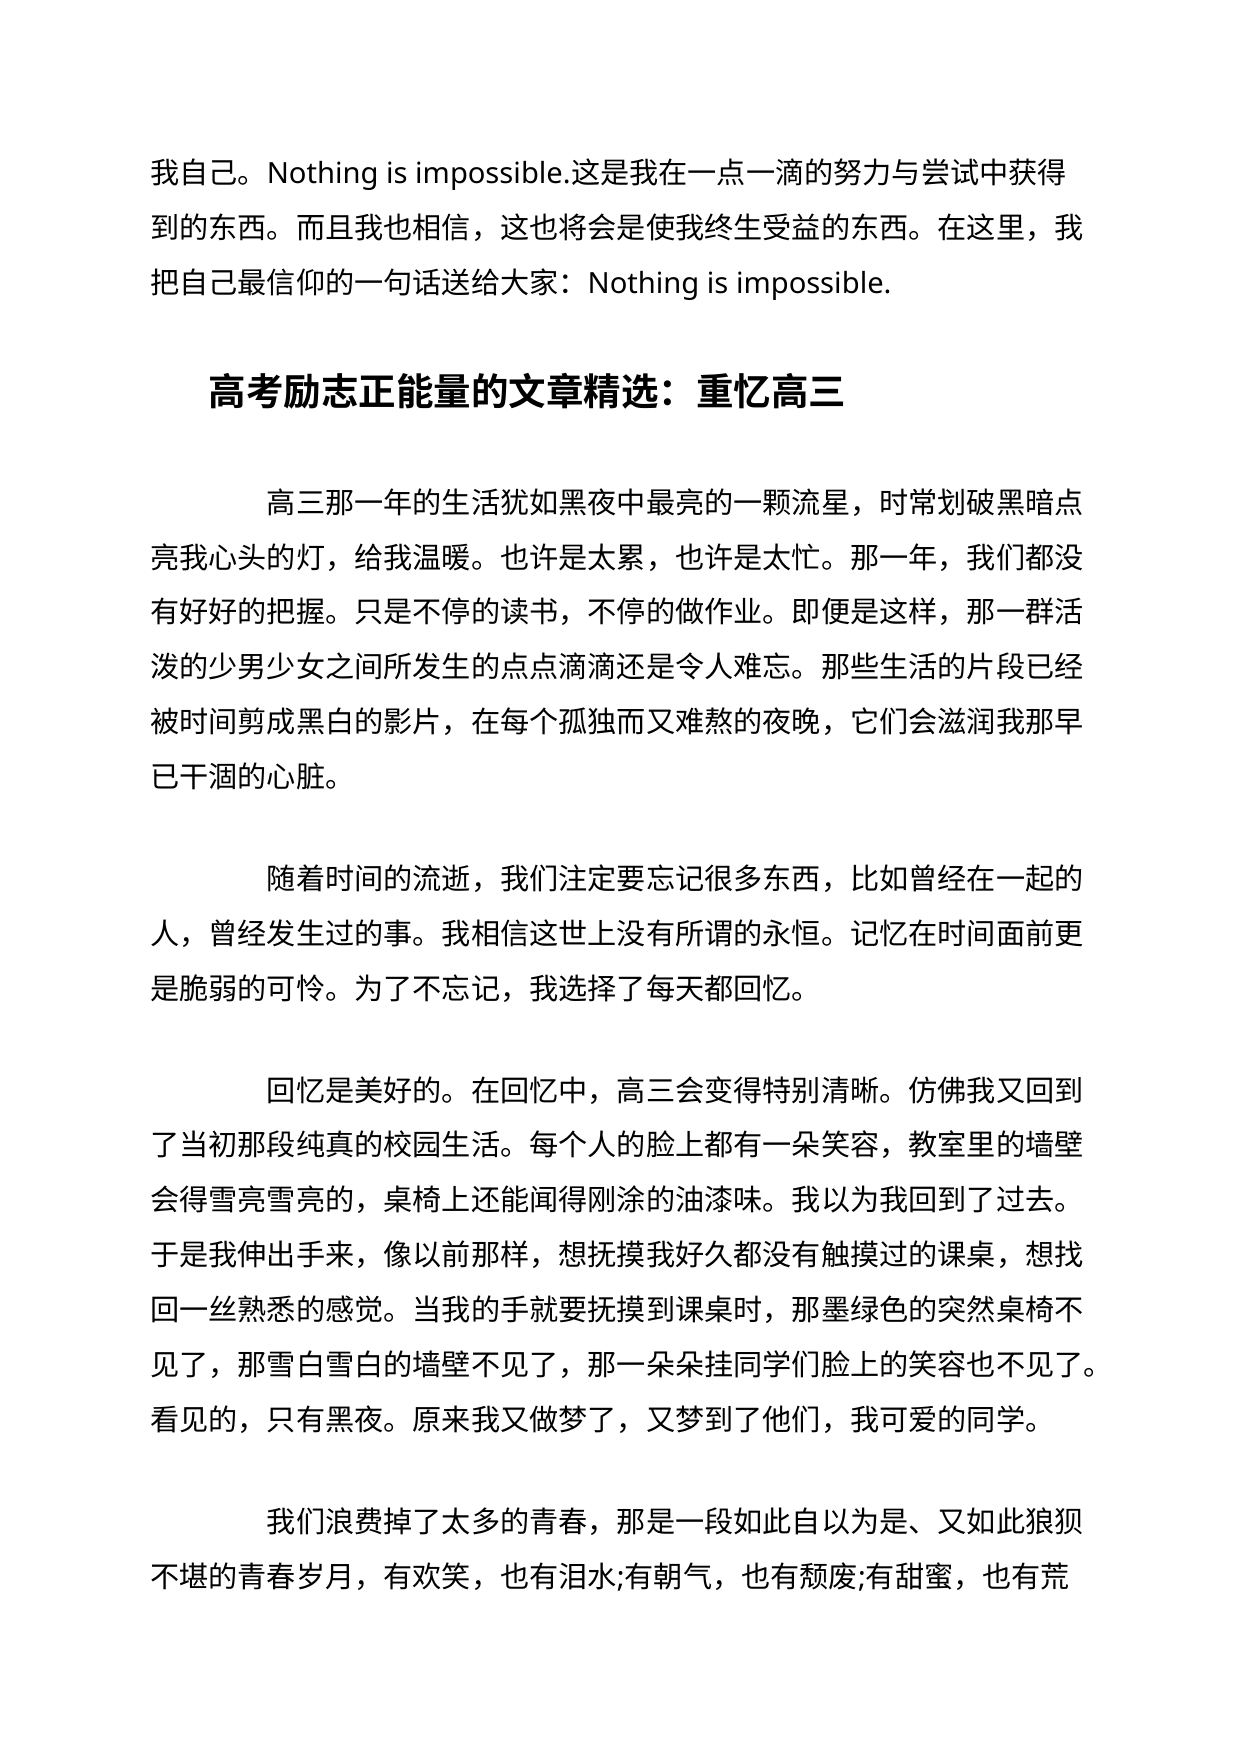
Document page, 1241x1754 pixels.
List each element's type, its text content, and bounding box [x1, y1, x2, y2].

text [150, 150, 1090, 302]
text 回忆是美好的。在回忆中，高三会变得特别清晰。仿佛我又回到了当初那段纯真的校园生活。每个人的脸上都有一朵笑容，教室里的墙壁会得雪亮雪亮的，桌椅上还能闻得刚涂的油漆味。我以为我回到了过去。于是我伸出手来，像以前那样，想抚摸我好久都没有触摸过的课桌，想找回一丝熟悉的感觉。当我的手就要抚摸到课桌时，那墨绿色的突然桌椅不见了，那雪白雪白的墙壁不见了，那一朵朵挂同学们脸上的笑容也不见了。看见的，只有黑夜。原来我又做梦了，又梦到了他们，我可爱的同学。 [150, 1067, 1090, 1439]
text 高考励志正能量的文章精选：重忆高三 [150, 362, 1090, 416]
text 随着时间的流逝，我们注定要忘记很多东西，比如曾经在一起的人，曾经发生过的事。我相信这世上没有所谓的永恒。记忆在时间面前更是脆弱的可怜。为了不忘记，我选择了每天都回忆。 [150, 856, 1090, 1008]
text 高三那一年的生活犹如黑夜中最亮的一颗流星，时常划破黑暗点亮我心头的灯，给我温暖。也许是太累，也许是太忙。那一年，我们都没有好好的把握。只是不停的读书，不停的做作业。即便是这样，那一群活泼的少男少女之间所发生的点点滴滴还是令人难忘。那些生活的片段已经被时间剪成黑白的影片，在每个孤独而又难熬的夜晚，它们会滋润我那早已干涸的心脏。 [150, 479, 1090, 796]
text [150, 1498, 1090, 1596]
